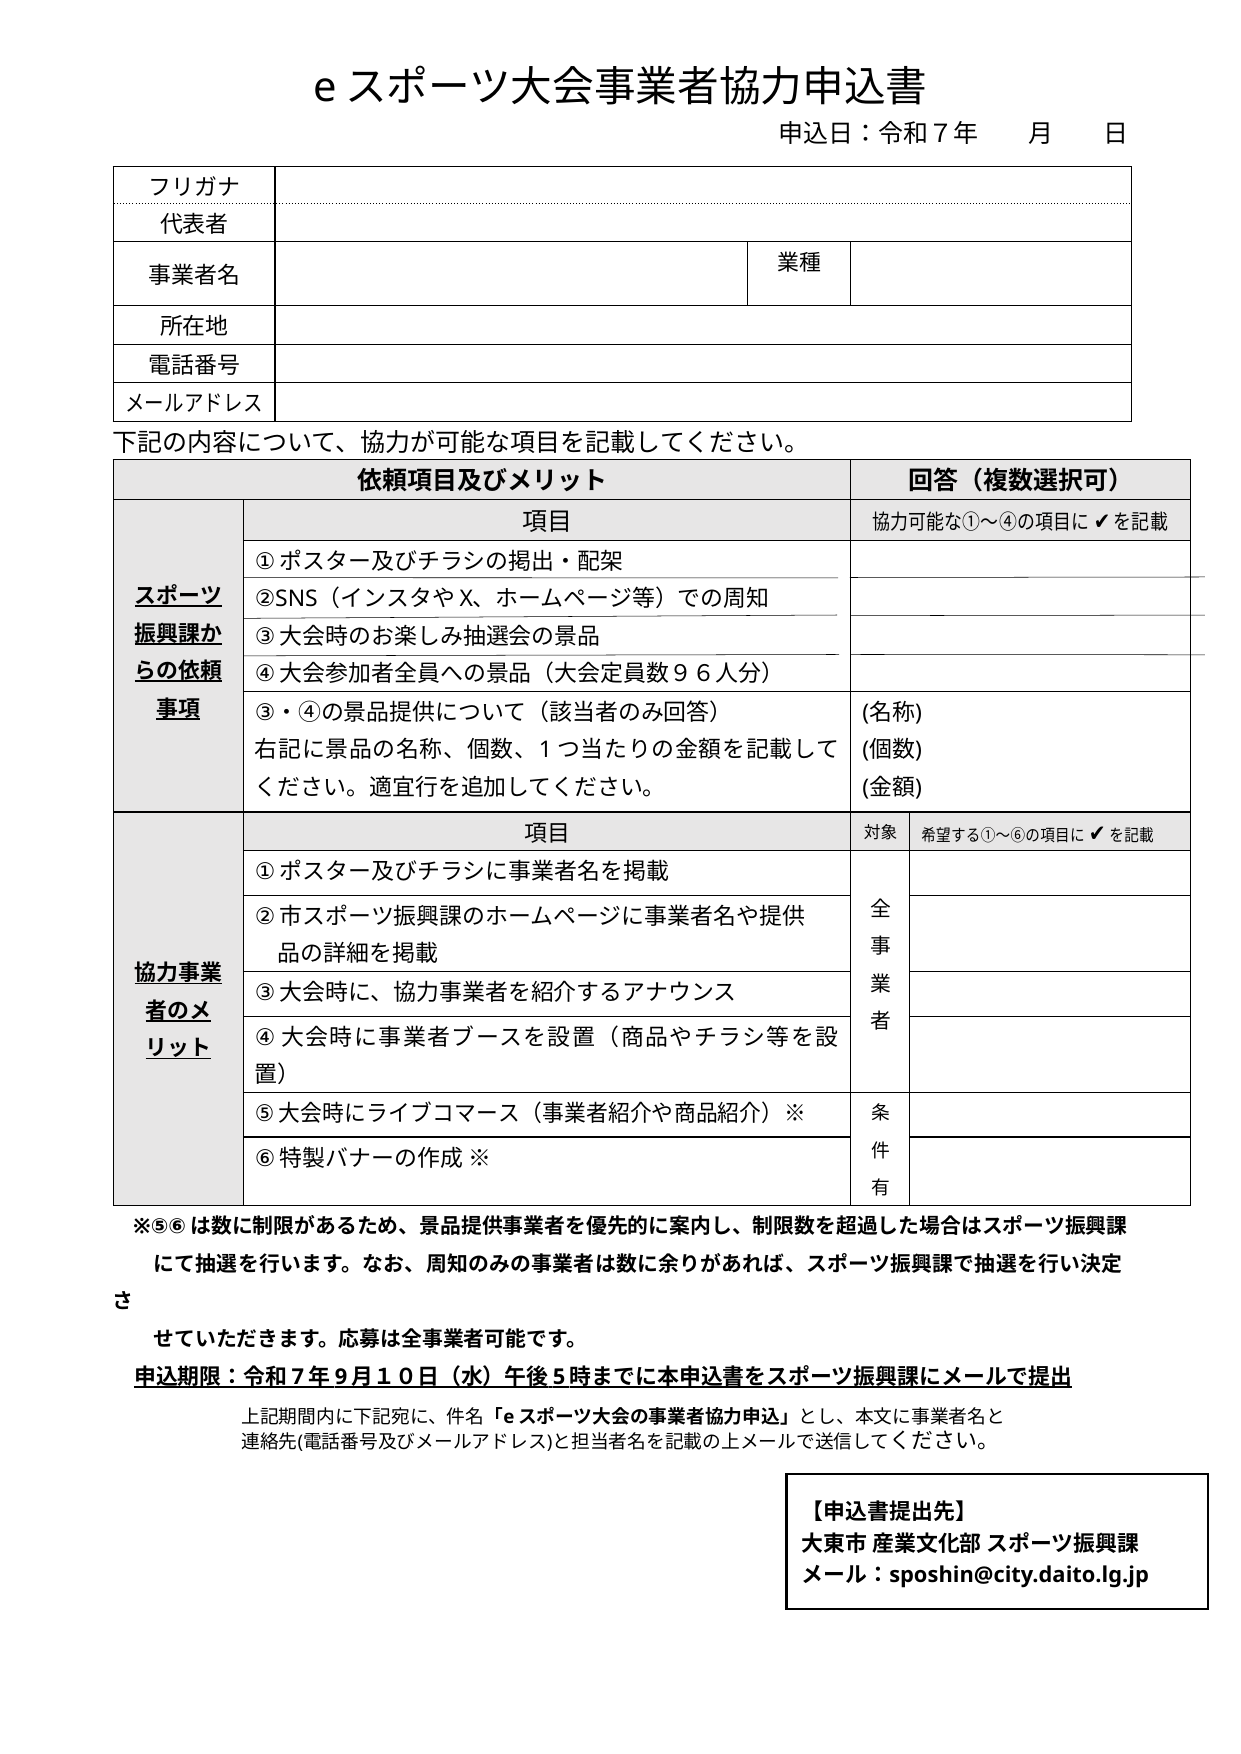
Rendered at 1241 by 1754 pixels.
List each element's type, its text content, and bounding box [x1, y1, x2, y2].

table_cell 対象 [851, 813, 909, 850]
table_cell [276, 345, 1131, 382]
table_cell 協力事業者のメリット [114, 813, 243, 1205]
table_header [276, 167, 1131, 203]
table_cell ⑥特製バナーの作成 ※ [244, 1138, 850, 1205]
table_cell ③・④の景品提供について（該当者のみ回答） 右記に景品の名称、個数、1つ当たりの金額を記載してください。適宜行を追加してください。 [244, 692, 850, 811]
table_cell [910, 1093, 1190, 1136]
table_cell スポーツ振興課からの依頼事項 [114, 500, 243, 811]
table_cell 条 件 有 [851, 1093, 909, 1205]
text 下記の内容について、協力が可能な項目を記載してください。 [112, 422, 1128, 459]
table_cell 希望する①～⑥の項目に ✔ を記載 [910, 813, 1190, 850]
table_cell [276, 203, 1131, 241]
table_cell 業種 [748, 242, 850, 305]
table_cell [851, 541, 1190, 577]
text ※⑤⑥は数に制限があるため、景品提供事業者を優先的に案内し、制限数を超過した場合はスポーツ振興課 [112, 1206, 1128, 1244]
table_cell [910, 1017, 1190, 1092]
table_cell [851, 616, 1190, 654]
table_cell [276, 383, 1131, 421]
table_cell メールアドレス [114, 383, 274, 421]
table_cell 事業者名 [114, 242, 274, 305]
table_cell ⑤大会時にライブコマース（事業者紹介や商品紹介）※ [244, 1093, 850, 1136]
table_cell 電話番号 [114, 345, 274, 382]
table_cell ②市スポーツ振興課のホームページに事業者名や提供 品の詳細を掲載 [244, 896, 850, 971]
text 申込期限：令和7年9月１０日（水）午後5時までに本申込書をスポーツ振興課にメールで提出 [112, 1356, 1128, 1394]
table_cell [910, 1138, 1190, 1205]
table_header 依頼項目及びメリット [114, 460, 850, 499]
table_cell [910, 851, 1190, 895]
table_cell (名称) (個数) (金額) [851, 692, 1190, 811]
table_cell ③大会時に、協力事業者を紹介するアナウンス [244, 972, 850, 1016]
table_header フリガナ [114, 167, 274, 203]
text にて抽選を行います。なお、周知のみの事業者は数に余りがあれば、スポーツ振興課で抽選を行い決定さ [112, 1244, 1128, 1319]
table_cell 項目 [244, 500, 850, 540]
table_cell ④大会時に事業者ブースを設置（商品やチラシ等を設置） [244, 1017, 850, 1092]
table_cell 代表者 [114, 203, 274, 241]
table_cell 項目 [244, 813, 850, 850]
text せていただきます。応募は全事業者可能です。 [112, 1319, 1128, 1356]
table_cell [910, 896, 1190, 971]
table_header 回答（複数選択可） [851, 460, 1190, 499]
table_cell 全 事 業 者 [851, 851, 909, 1092]
table_cell [276, 242, 747, 305]
table_cell ①ポスター及びチラシに事業者名を掲載 [244, 851, 850, 895]
table_cell 所在地 [114, 306, 274, 343]
table_cell [910, 972, 1190, 1016]
table_cell [851, 578, 1190, 615]
table_cell [851, 655, 1190, 691]
table_cell ①ポスター及びチラシの掲出・配架 ②SNS（インスタやX、ホームページ等）での周知 ③大会時のお楽しみ抽選会の景品 ④大会参加者全員への景品（大会定員数９６人分） [244, 541, 850, 691]
table_cell 協力可能な①～④の項目に ✔ を記載 [851, 500, 1190, 540]
table_cell [276, 306, 1131, 343]
table_cell [851, 242, 1131, 305]
